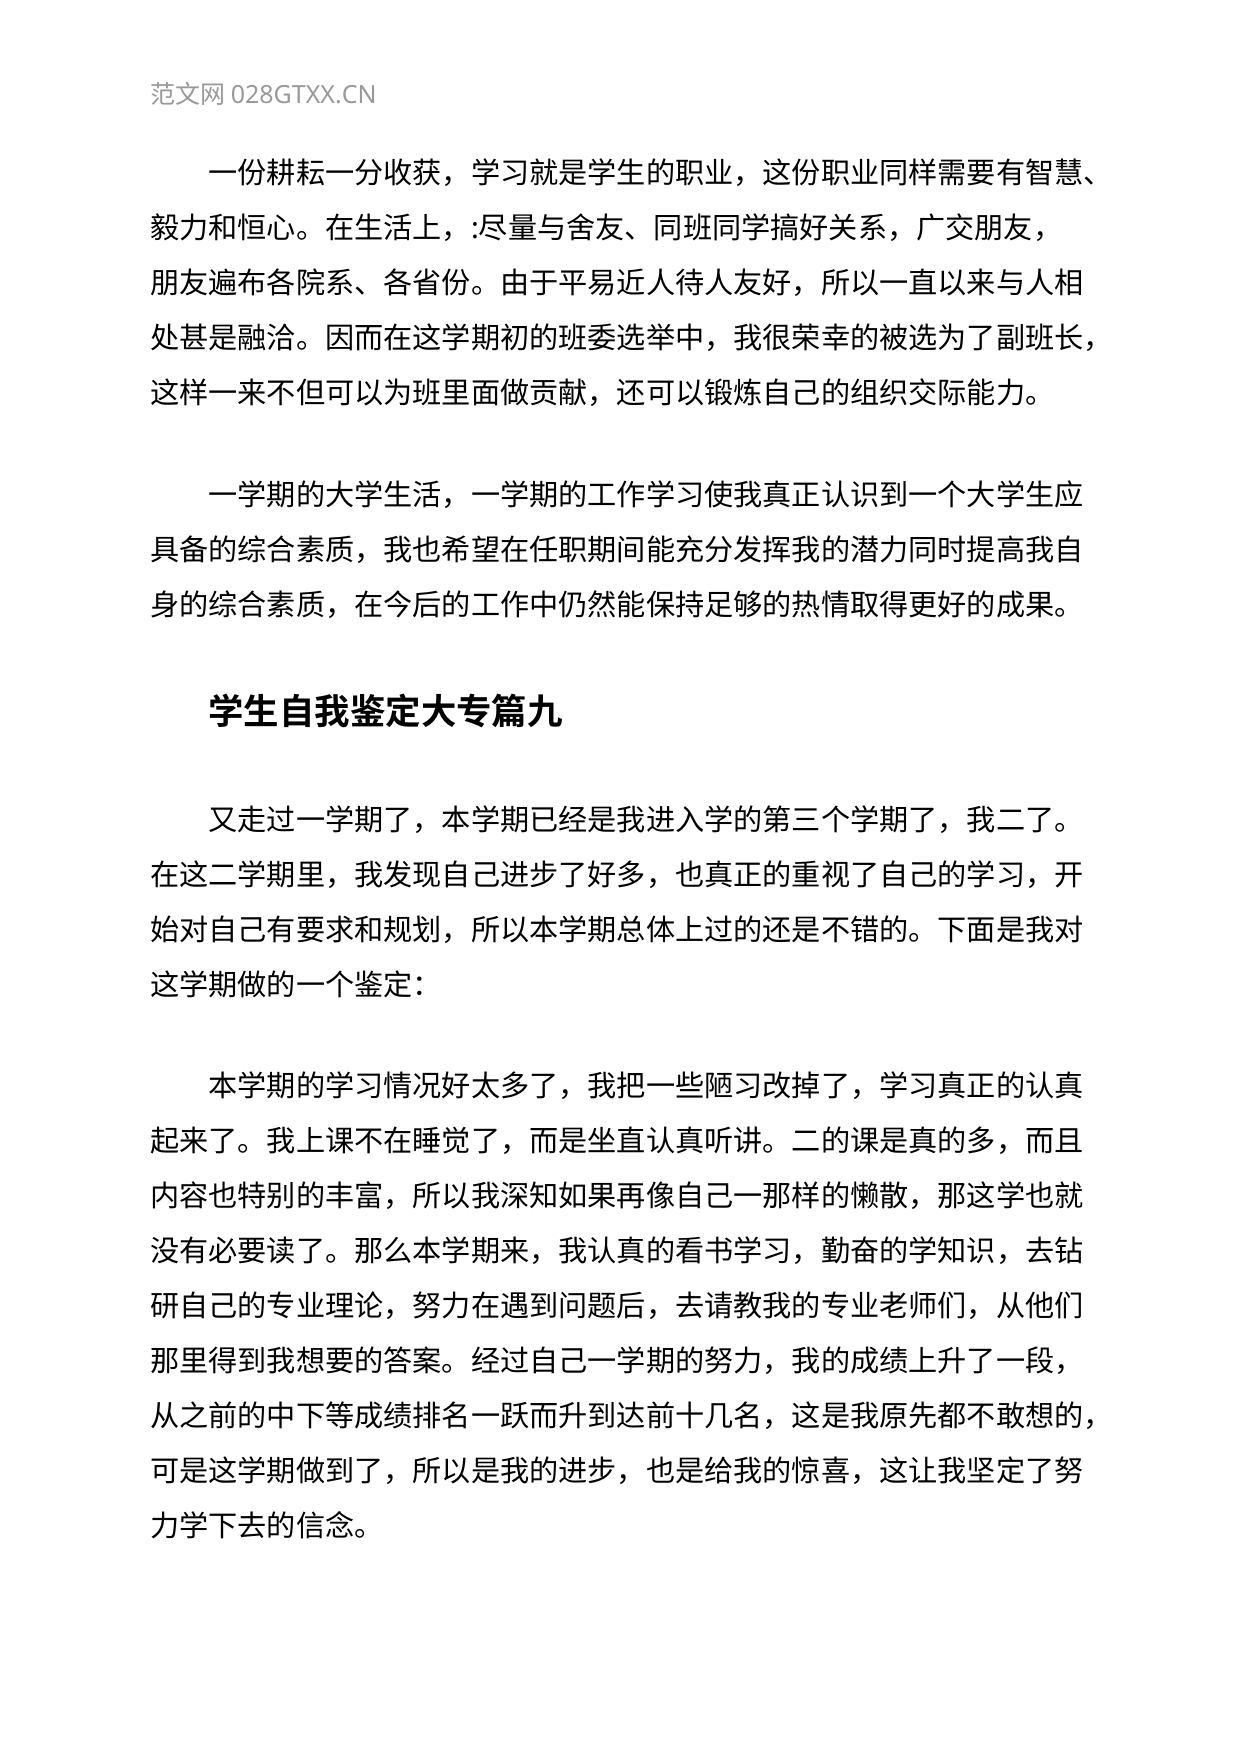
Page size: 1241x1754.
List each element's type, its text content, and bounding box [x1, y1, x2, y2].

text 又走过一学期了，本学期已经是我进入学的第三个学期了，我二了。在这二学期里，我发现自己进步了好多，也真正的重视了自己的学习，开始对自己有要求和规划，所以本学期总体上过的还是不错的。下面是我对这学期做的一个鉴定： [150, 796, 1090, 1003]
text 一份耕耘一分收获，学习就是学生的职业，这份职业同样需要有智慧、毅力和恒心。在生活上，:尽量与舍友、同班同学搞好关系，广交朋友，朋友遍布各院系、各省份。由于平易近人待人友好，所以一直以来与人相处甚是融洽。因而在这学期初的班委选举中，我很荣幸的被选为了副班长，这样一来不但可以为班里面做贡献，还可以锻炼自己的组织交际能力。 [150, 150, 1090, 412]
text 本学期的学习情况好太多了，我把一些陋习改掉了，学习真正的认真起来了。我上课不在睡觉了，而是坐直认真听讲。二的课是真的多，而且内容也特别的丰富，所以我深知如果再像自己一那样的懒散，那这学也就没有必要读了。那么本学期来，我认真的看书学习，勤奋的学知识，去钻研自己的专业理论，努力在遇到问题后，去请教我的专业老师们，从他们那里得到我想要的答案。经过自己一学期的努力，我的成绩上升了一段，从之前的中下等成绩排名一跃而升到达前十几名，这是我原先都不敢想的，可是这学期做到了，所以是我的进步，也是给我的惊喜，这让我坚定了努力学下去的信念。 [150, 1063, 1090, 1544]
text 一学期的大学生活，一学期的工作学习使我真正认识到一个大学生应具备的综合素质，我也希望在任职期间能充分发挥我的潜力同时提高我自身的综合素质，在今后的工作中仍然能保持足够的热情取得更好的成果。 [150, 471, 1090, 623]
text 学生自我鉴定大专篇九 [150, 683, 1090, 734]
